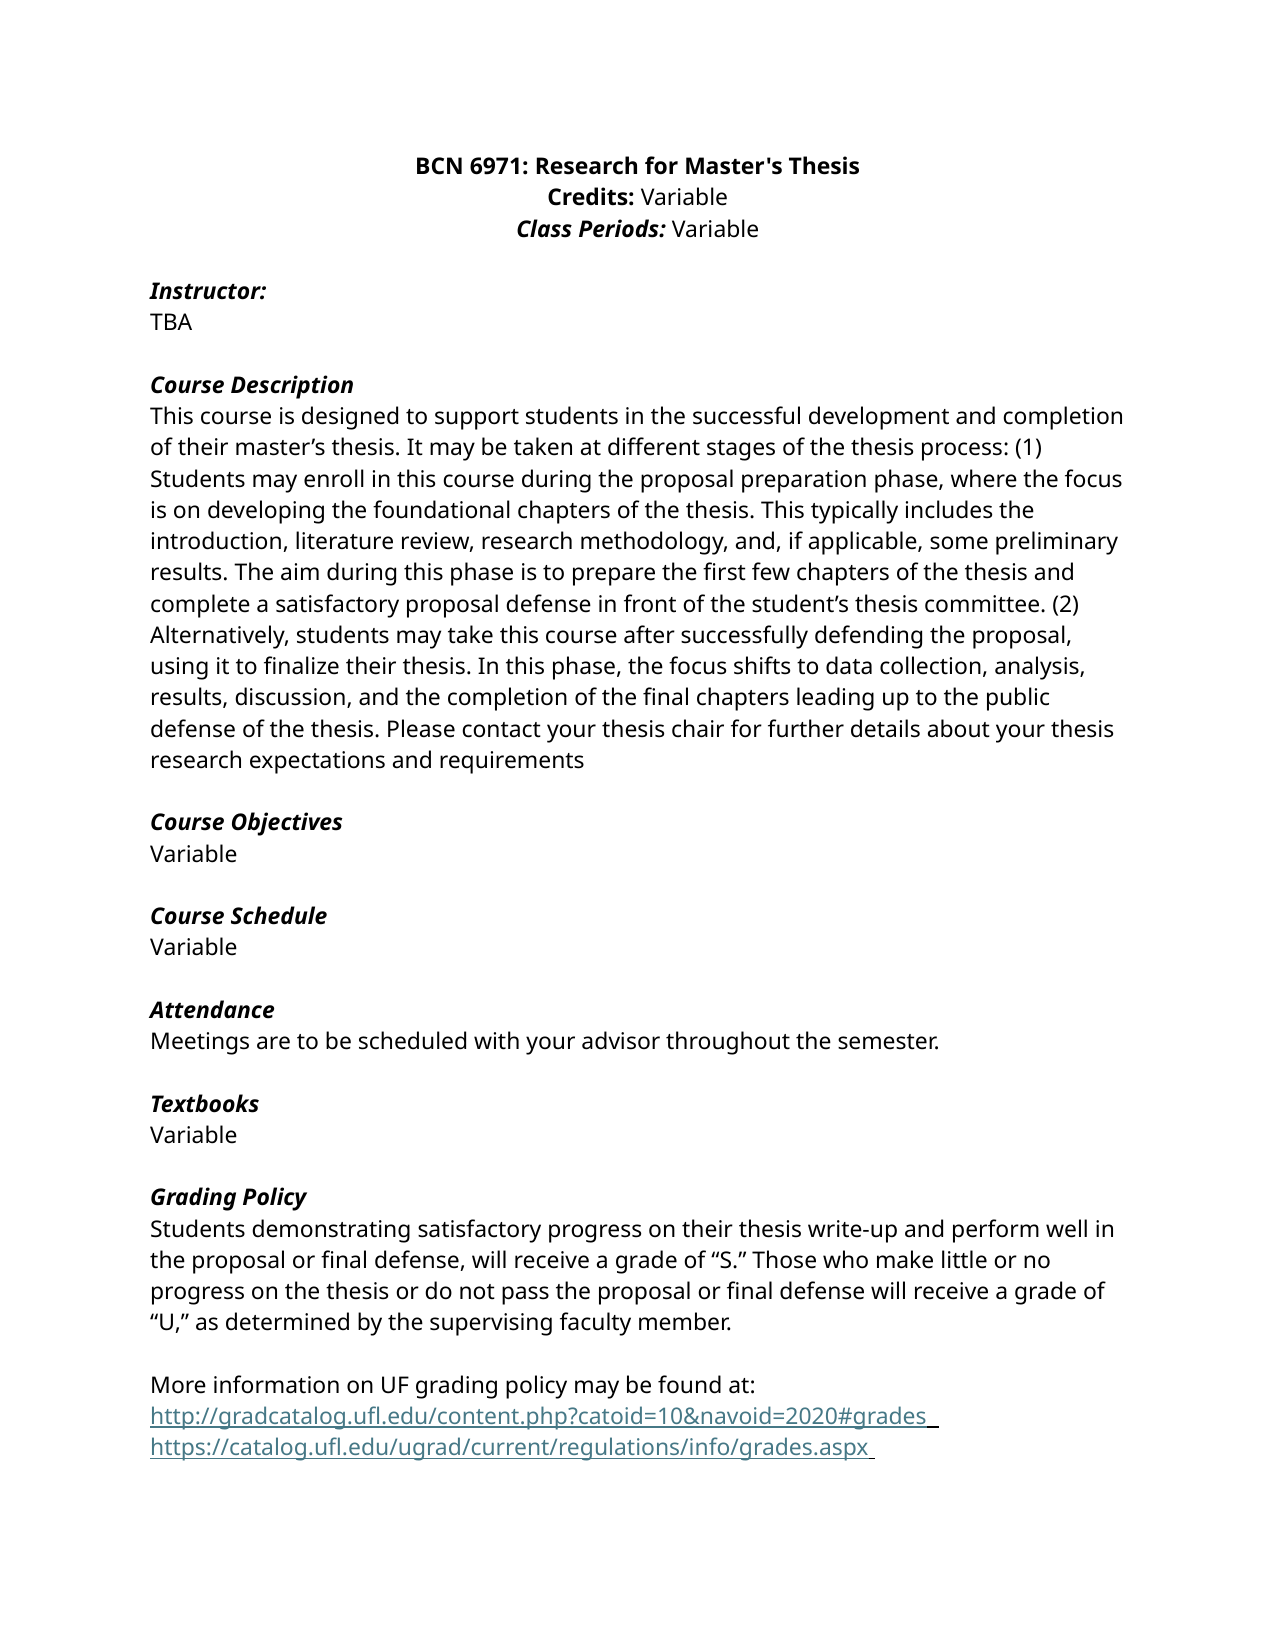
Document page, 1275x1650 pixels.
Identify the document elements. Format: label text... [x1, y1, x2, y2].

text BCN 6971: Research for Master's Thesis [150, 150, 1125, 181]
text Class Periods: Variable [150, 212, 1125, 244]
text Grading Policy [150, 1181, 1125, 1212]
text Course Objectives [150, 806, 1125, 837]
text Variable [150, 931, 1125, 962]
text Textbooks [150, 1087, 1125, 1119]
text This course is designed to support students in the successful development and completion of their master’s thesis. It may be taken at different stages of the thesis process: (1) Students may enroll in this course during the proposal preparation phase, where the focus is on developing the foundational chapters of the thesis. This typically includes the introduction, literature review, research methodology, and, if applicable, some preliminary results. The aim during this phase is to prepare the first few chapters of the thesis and complete a satisfactory proposal defense in front of the student’s thesis committee. (2) Alternatively, students may take this course after successfully defending the proposal, using it to finalize their thesis. In this phase, the focus shifts to data collection, analysis, results, discussion, and the completion of the final chapters leading up to the public defense of the thesis. Please contact your thesis chair for further details about your thesis research expectations and requirements [150, 400, 1125, 775]
text Credits: Variable [150, 181, 1125, 212]
text Students demonstrating satisfactory progress on their thesis write-up and perform well in the proposal or final defense, will receive a grade of “S.” Those who make little or no progress on the thesis or do not pass the proposal or final defense will receive a grade of “U,” as determined by the supervising faculty member. [150, 1212, 1125, 1337]
text Meetings are to be scheduled with your advisor throughout the semester. [150, 1025, 1125, 1056]
text TBA [150, 306, 1125, 337]
text Variable [150, 837, 1125, 869]
text Course Description [150, 369, 1125, 400]
text Attendance [150, 994, 1125, 1025]
text More information on UF grading policy may be found at: http://gradcatalog.ufl.edu/content.php?catoid=10&navoid=2020#grades https://catalog.ufl.edu/ugrad/current/regulations/info/grades.aspx [150, 1369, 1125, 1462]
text Variable [150, 1119, 1125, 1150]
text Instructor: [150, 275, 1125, 306]
text Course Schedule [150, 900, 1125, 931]
